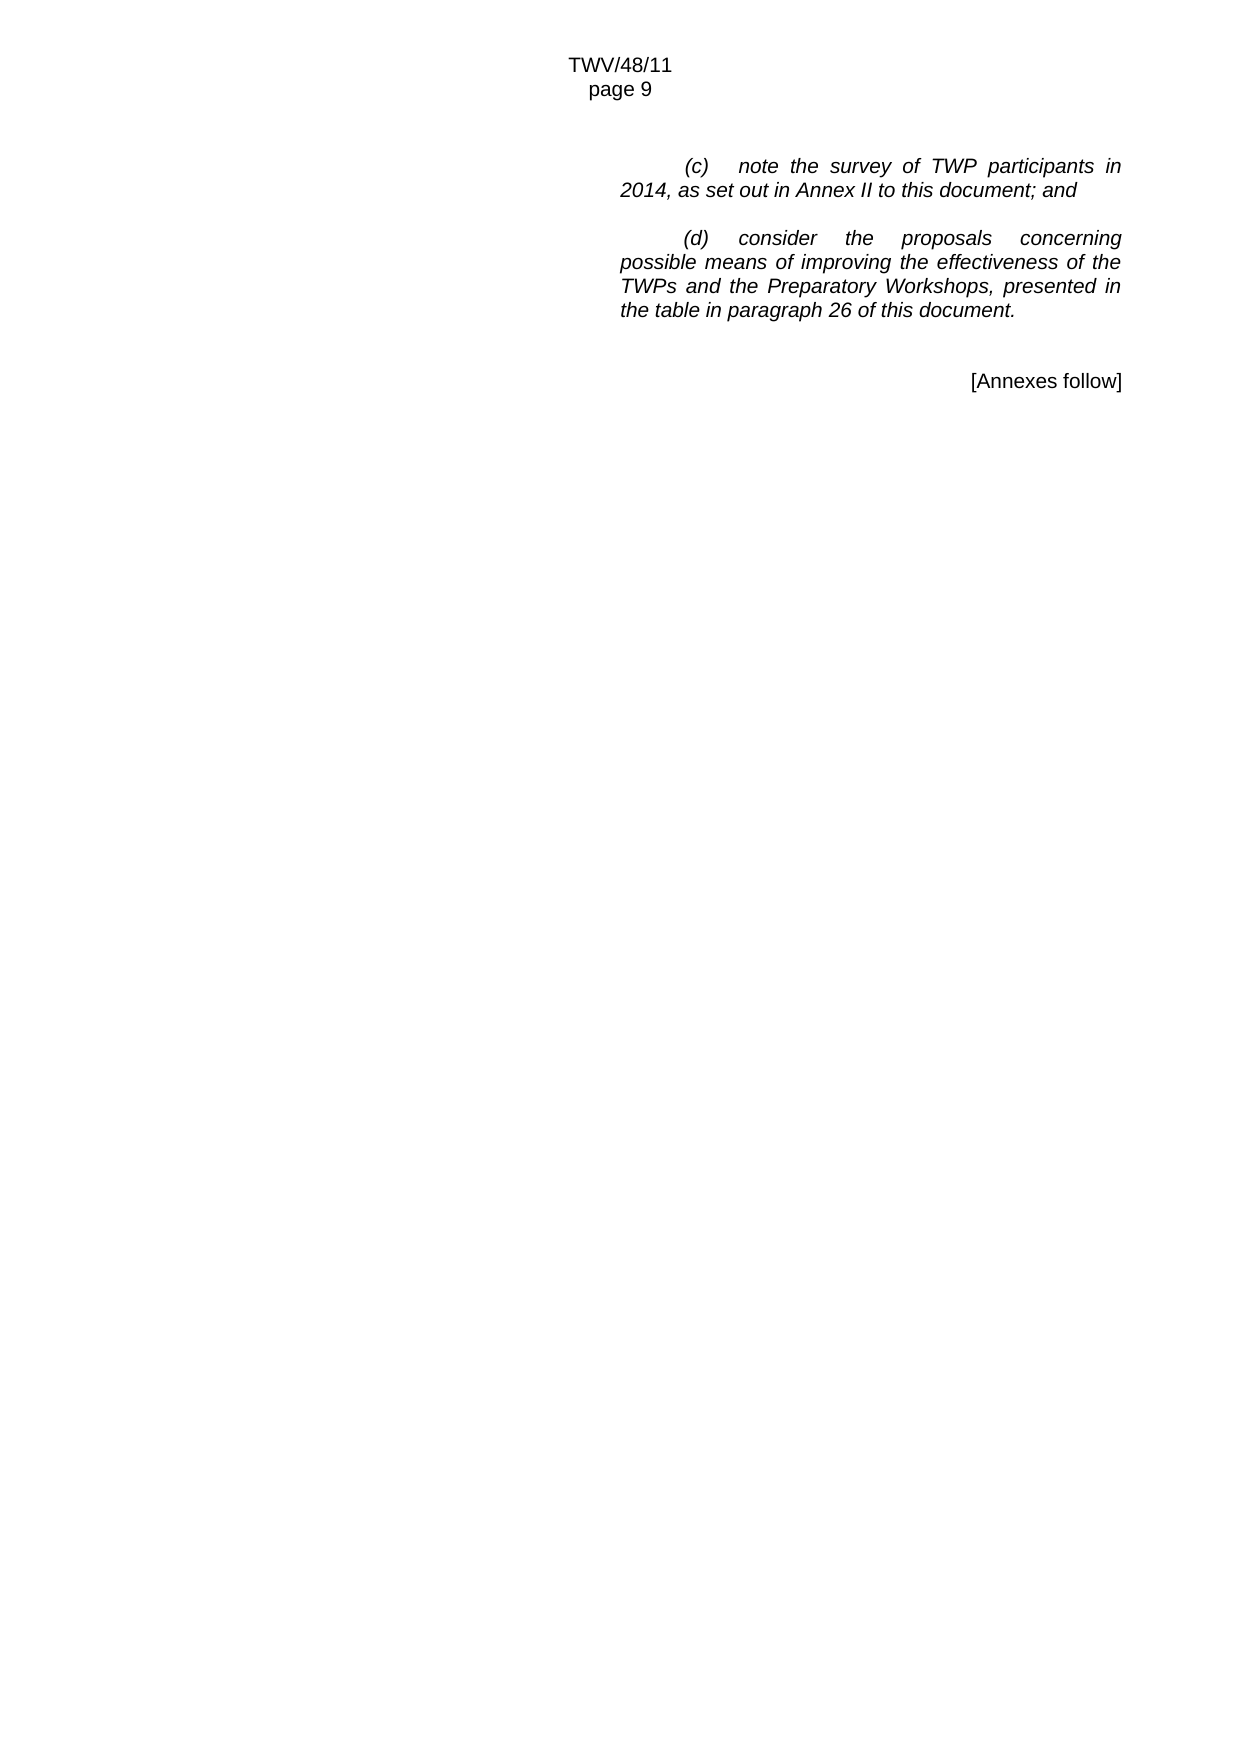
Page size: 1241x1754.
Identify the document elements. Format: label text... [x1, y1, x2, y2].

list note the survey of TWP participants in 2014, as set out in Annex II to this document; and [620, 154, 1122, 202]
text [Annexes follow] [118, 369, 1122, 393]
list consider the proposals concerning possible means of improving the effectiveness of the TWPs and the Preparatory Workshops, presented in the table in paragraph 26 of this document. [620, 226, 1122, 321]
